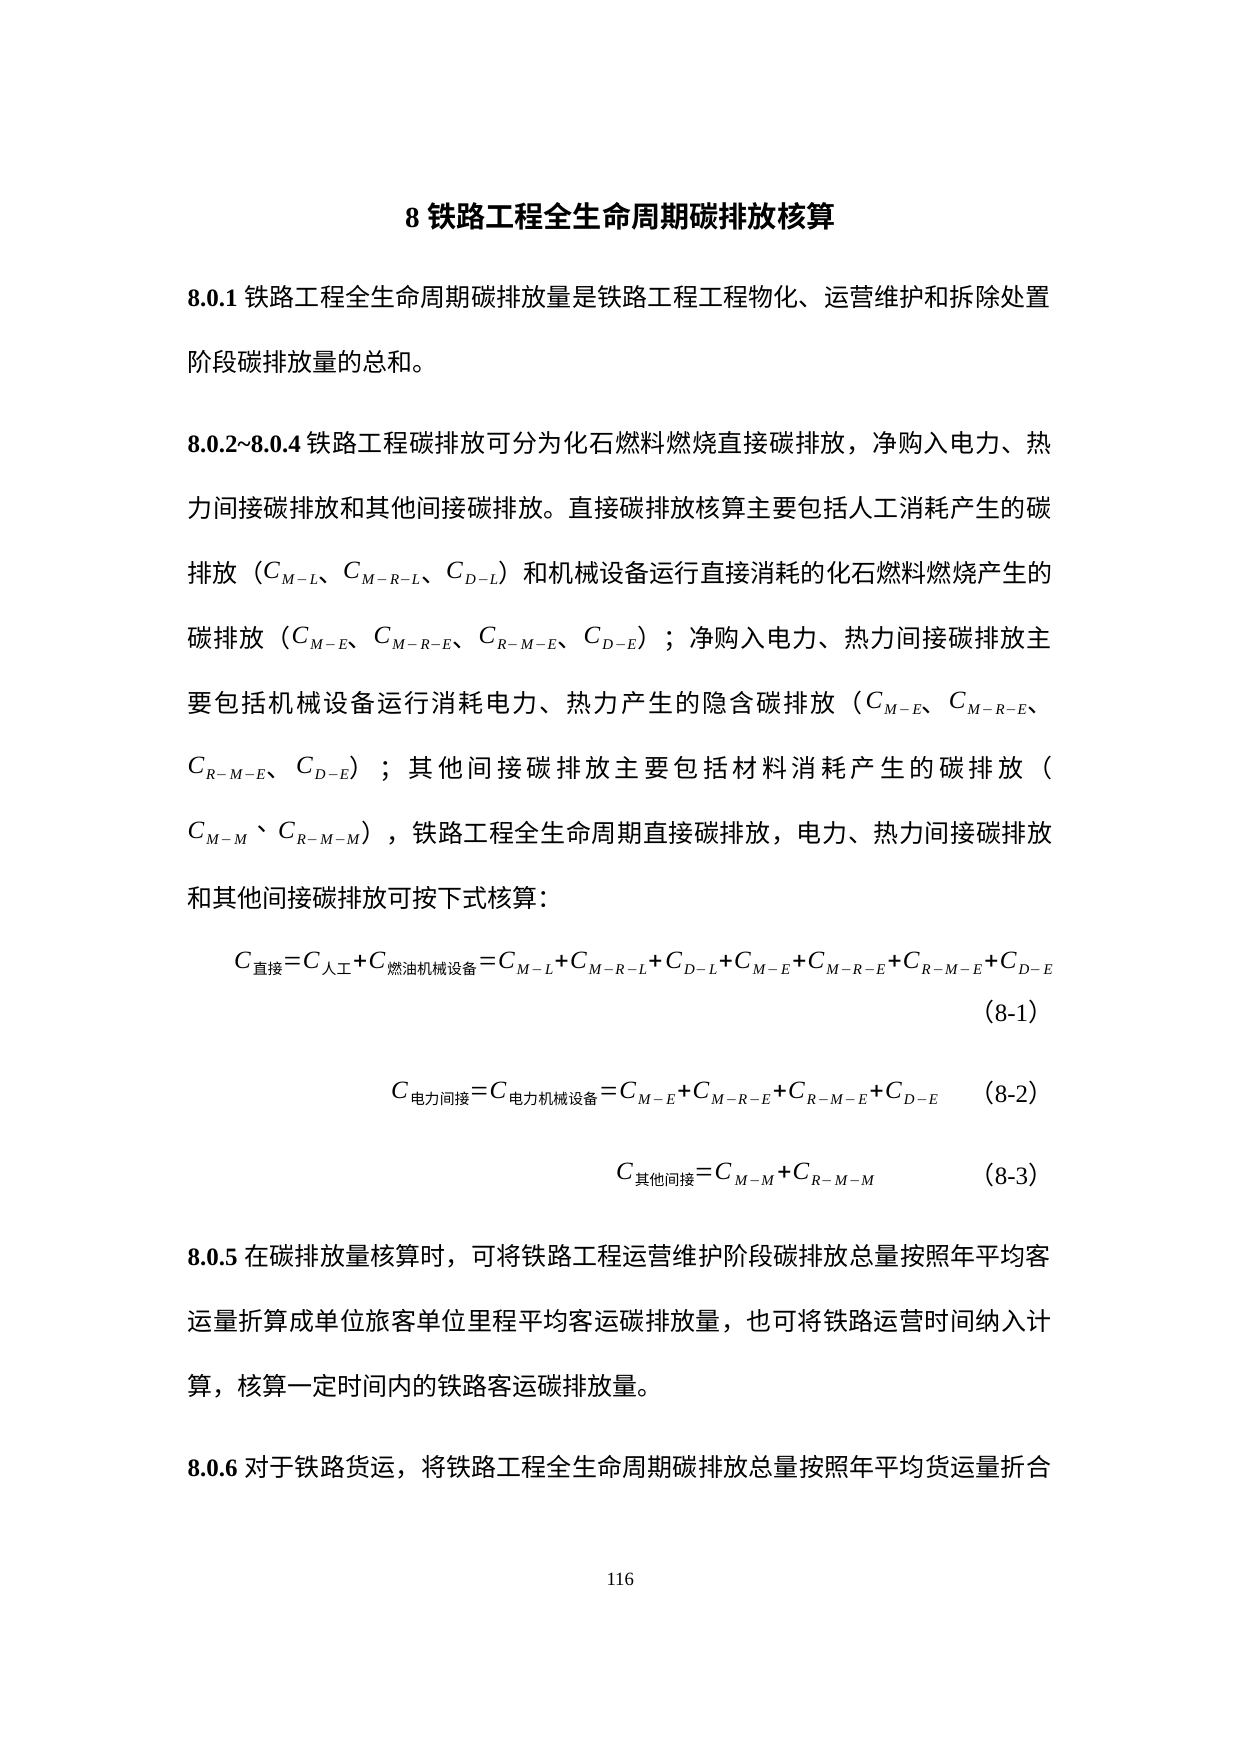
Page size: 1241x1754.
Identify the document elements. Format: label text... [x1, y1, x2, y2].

text （8-2） [187, 1059, 1053, 1124]
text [187, 1433, 1053, 1498]
text 8.0.5 在碳排放量核算时，可将铁路工程运营维护阶段碳排放总量按照年平均客运量折算成单位旅客单位里程平均客运碳排放量，也可将铁路运营时间纳入计算，核算一定时间内的铁路客运碳排放量。 [187, 1222, 1053, 1417]
text 8.0.1 铁路工程全生命周期碳排放量是铁路工程工程物化、运营维护和拆除处置阶段碳排放量的总和。 [187, 263, 1053, 393]
text 8 铁路工程全生命周期碳排放核算 [187, 182, 1053, 247]
text （8-1） [187, 946, 1053, 1043]
text （8-3） [187, 1141, 1053, 1206]
text 8.0.2~8.0.4铁路工程碳排放可分为化石燃料燃烧直接碳排放，净购入电力、热力间接碳排放和其他间接碳排放。直接碳排放核算主要包括人工消耗产生的碳排放（、、）和机械设备运行直接消耗的化石燃料燃烧产生的碳排放（、、、）；净购入电力、热力间接碳排放主要包括机械设备运行消耗电力、热力产生的隐含碳排放（、、、）；其他间接碳排放主要包括材料消耗产生的碳排放（），铁路工程全生命周期直接碳排放，电力、热力间接碳排放和其他间接碳排放可按下式核算： [187, 409, 1053, 929]
